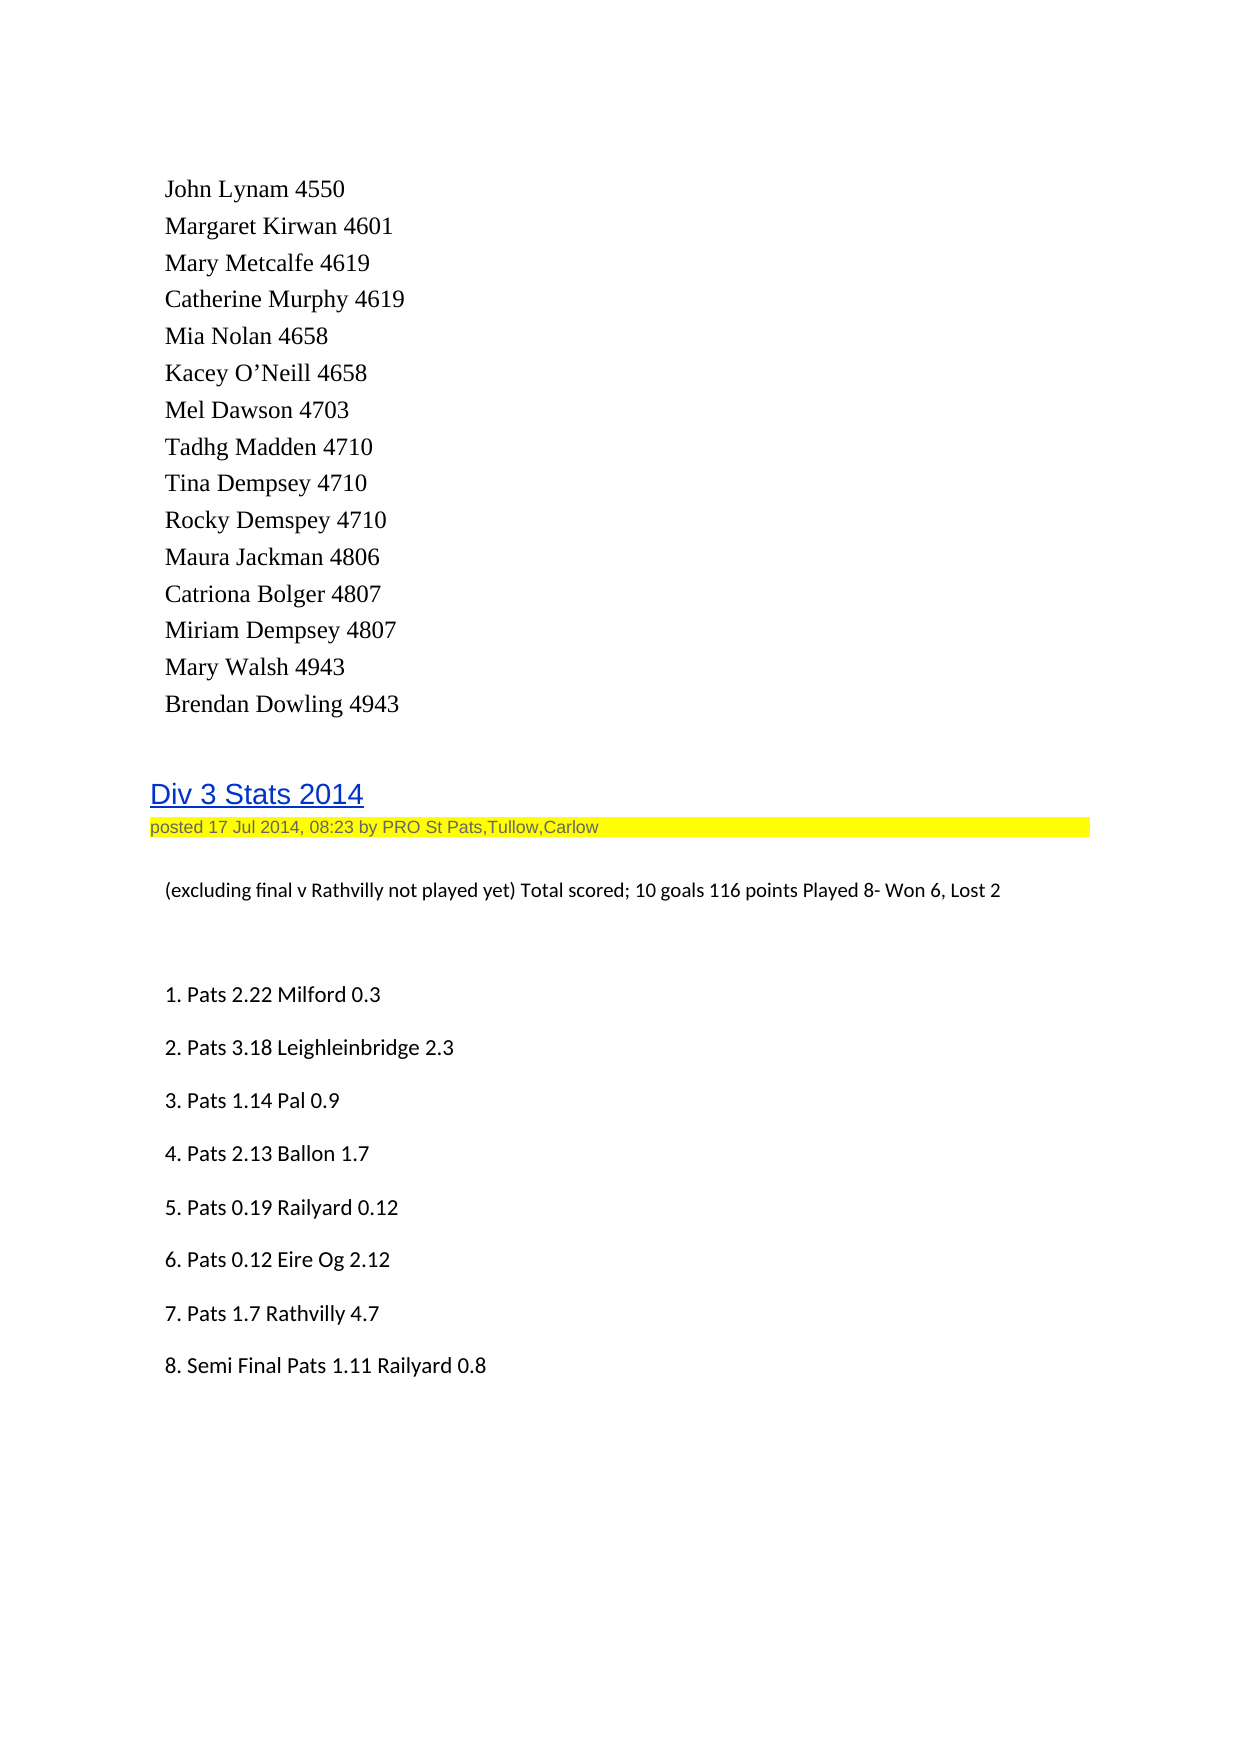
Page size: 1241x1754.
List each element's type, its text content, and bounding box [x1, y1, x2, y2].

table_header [149, 150, 1187, 771]
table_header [149, 861, 1187, 1473]
subtitle Div 3 Stats 2014 [150, 777, 1090, 811]
text posted 17 Jul 2014, 08:23 by PRO St Pats,Tullow,Carlow [150, 817, 1090, 837]
